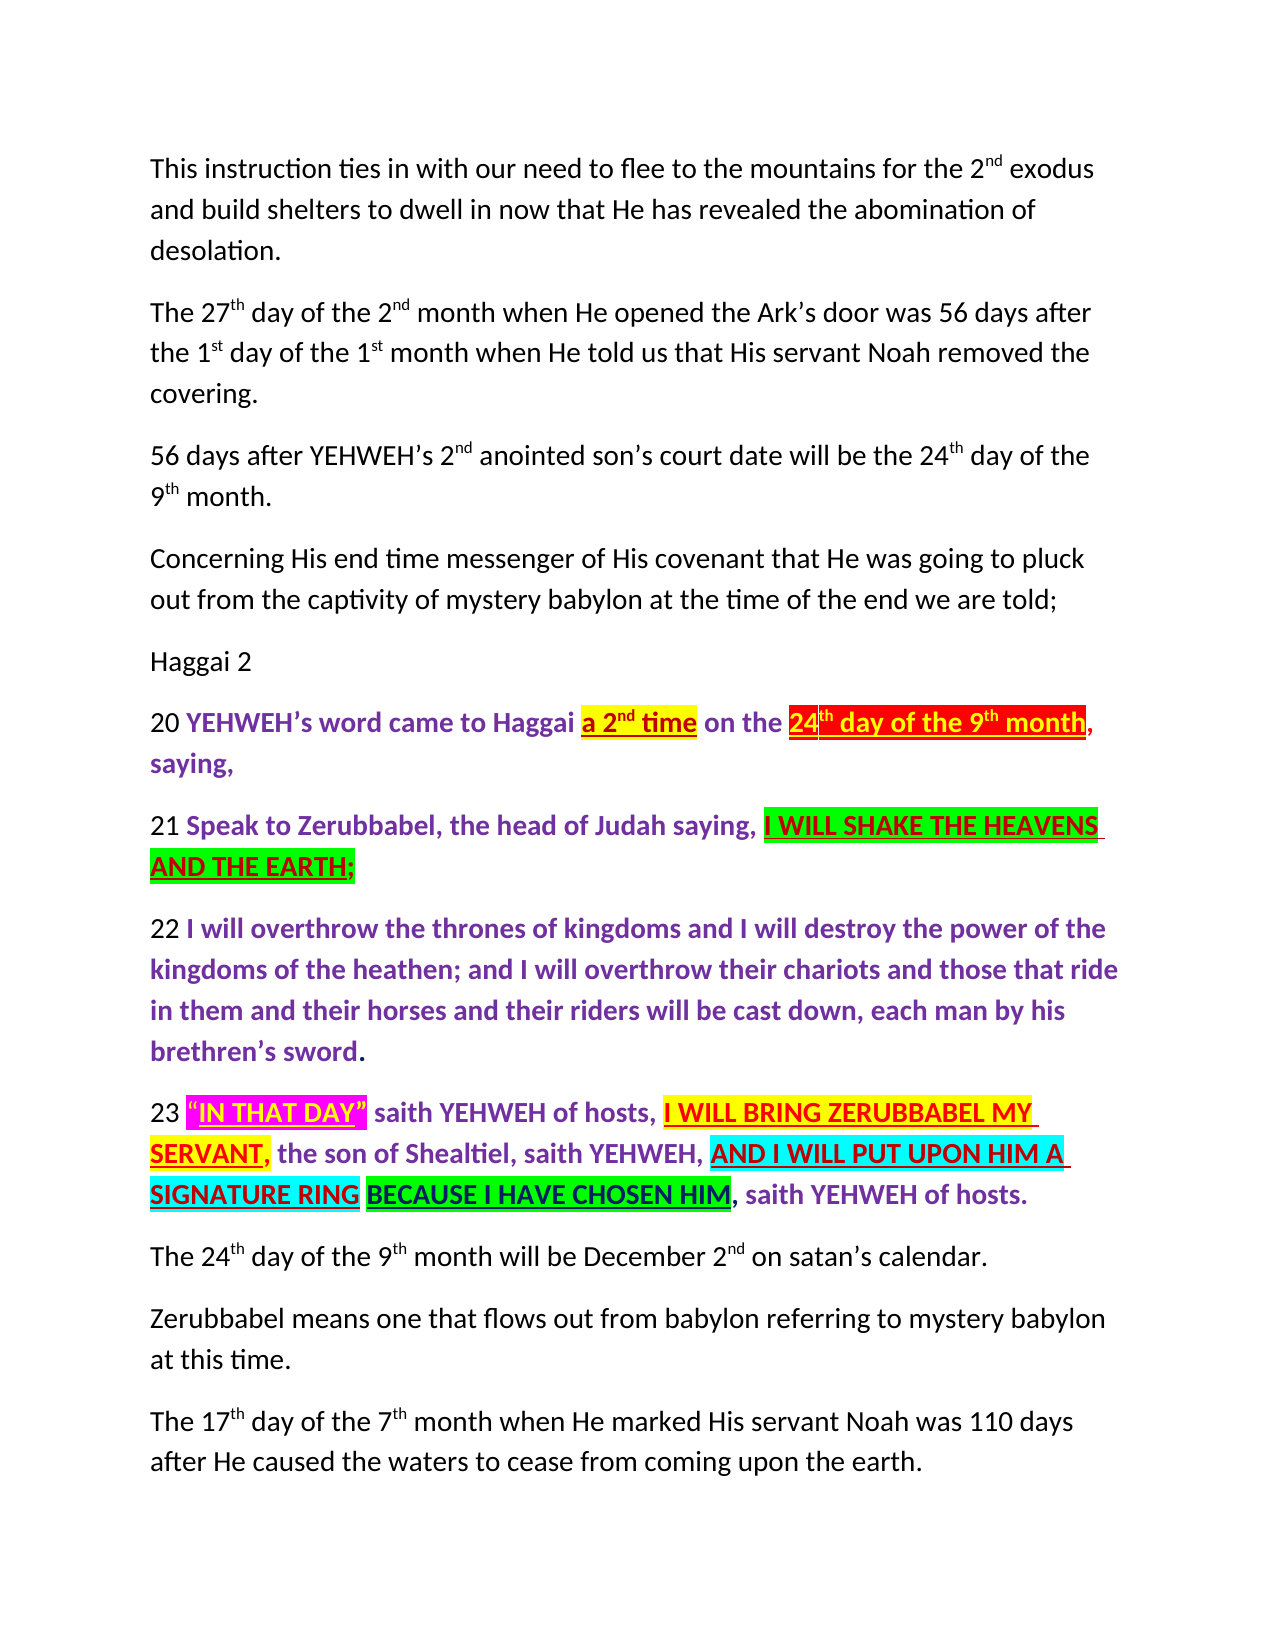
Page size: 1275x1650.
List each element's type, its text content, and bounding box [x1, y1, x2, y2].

text The 24th day of the 9th month will be December 2nd on satan’s calendar. [150, 1238, 1125, 1274]
text 21 Speak to Zerubbabel, the head of Judah saying, I WILL SHAKE THE HEAVENS AND THE EARTH; [150, 807, 1125, 884]
text Haggai 2 [150, 643, 1125, 678]
text 23 “IN THAT DAY” saith YEHWEH of hosts, I WILL BRING ZERUBBABEL MY SERVANT, the son of Shealtiel, saith YEHWEH, AND I WILL PUT UPON HIM A SIGNATURE RING BECAUSE I HAVE CHOSEN HIM, saith YEHWEH of hosts. [150, 1094, 1125, 1212]
text 56 days after YEHWEH’s 2nd anointed son’s court date will be the 24th day of the 9th month. [150, 437, 1125, 514]
text 20 YEHWEH’s word came to Haggai a 2nd time on the 24th day of the 9th month, saying, [150, 704, 1125, 781]
text 22 I will overthrow the thrones of kingdoms and I will destroy the power of the kingdoms of the heathen; and I will overthrow their chariots and those that ride in them and their horses and their riders will be cast down, each man by his brethren’s sword. [150, 910, 1125, 1068]
text The 17th day of the 7th month when He marked His servant Noah was 110 days after He caused the waters to cease from coming upon the earth. [150, 1403, 1125, 1479]
text The 27th day of the 2nd month when He opened the Ark’s door was 56 days after the 1st day of the 1st month when He told us that His servant Noah removed the covering. [150, 294, 1125, 411]
text Zerubbabel means one that flows out from babylon referring to mystery babylon at this time. [150, 1300, 1125, 1376]
text This instruction ties in with our need to flee to the mountains for the 2nd exodus and build shelters to dwell in now that He has revealed the abomination of desolation. [150, 150, 1125, 267]
text Concerning His end time messenger of His covenant that He was going to pluck out from the captivity of mystery babylon at the time of the end we are told; [150, 540, 1125, 617]
